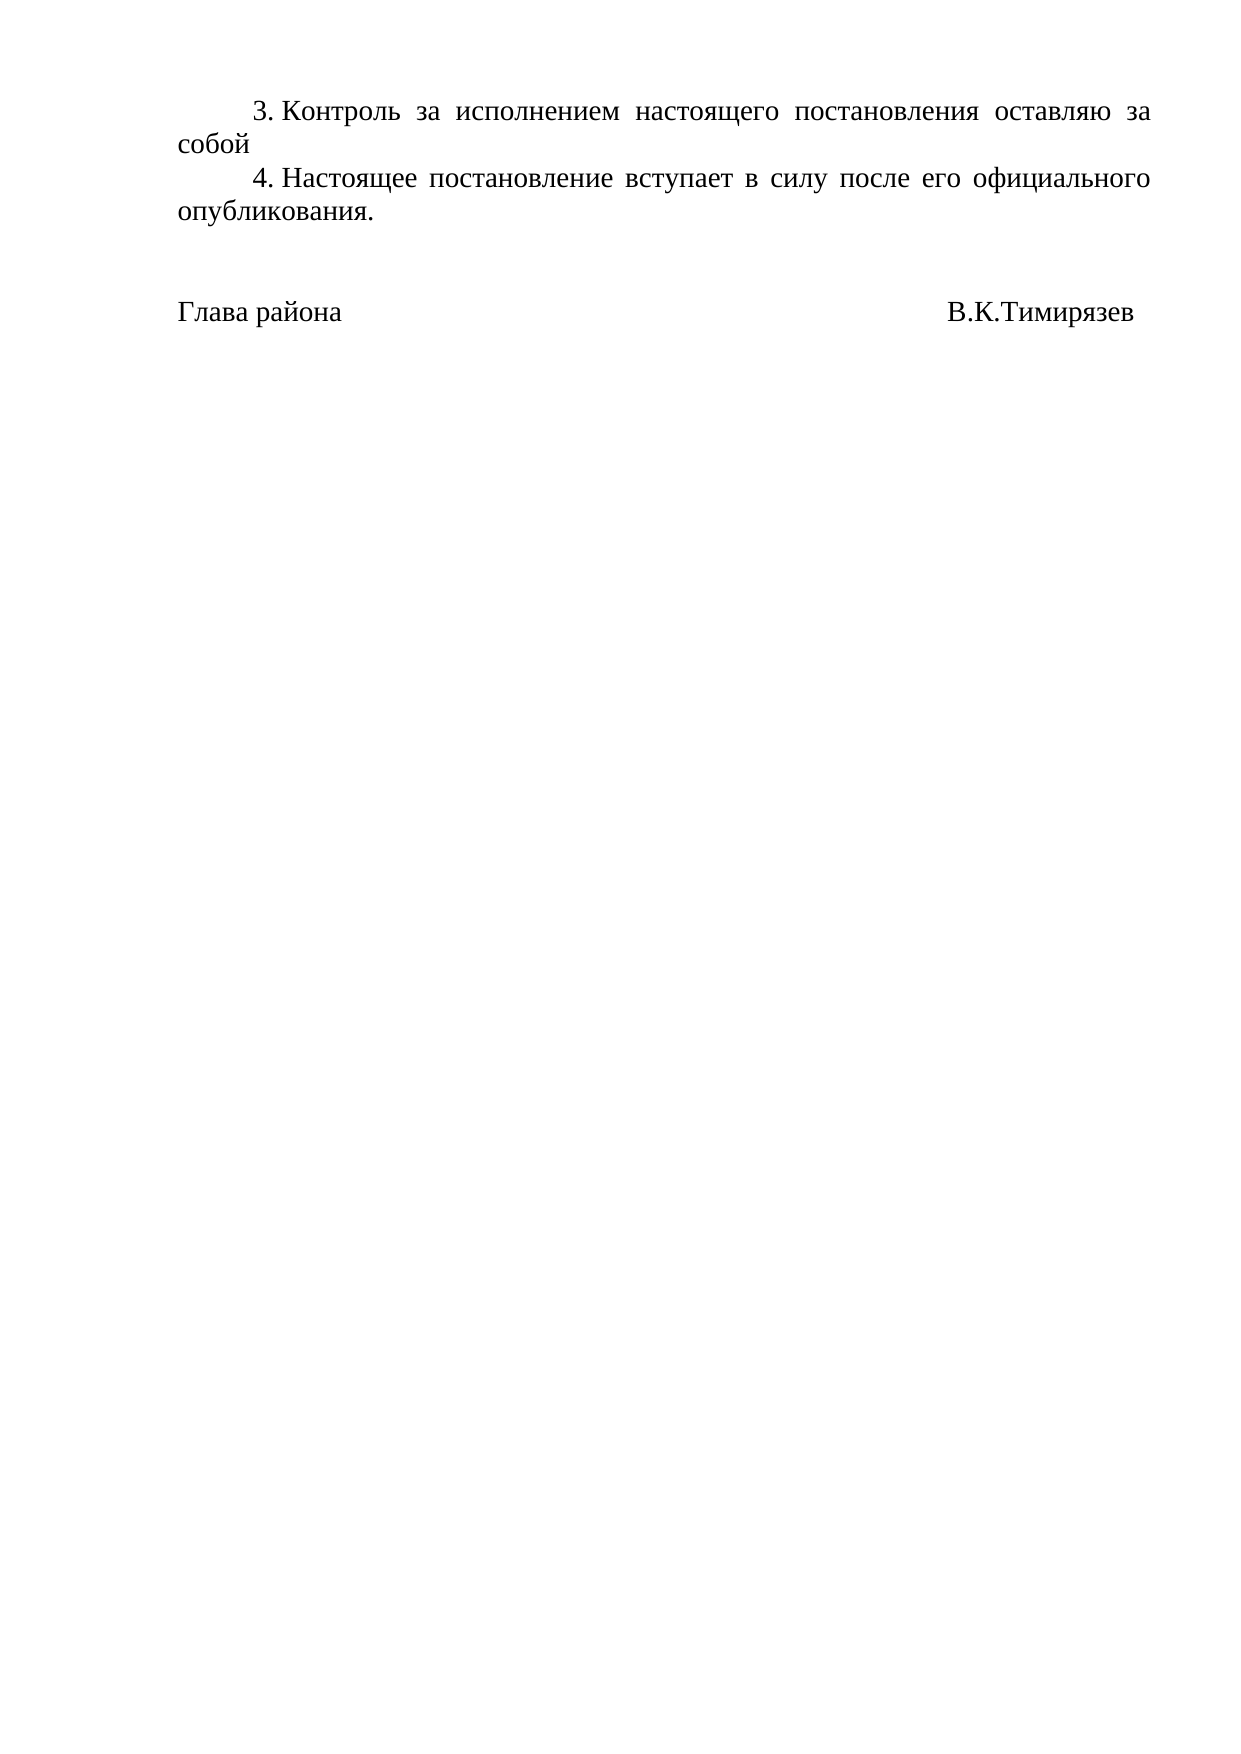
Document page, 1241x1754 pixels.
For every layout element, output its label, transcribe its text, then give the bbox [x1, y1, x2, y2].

text Глава района В.К.Тимирязев [177, 294, 1152, 327]
text 4. Настоящее постановление вступает в силу после его официального опубликования. [177, 160, 1152, 227]
text 3. Контроль за исполнением настоящего постановления оставляю за собой [177, 93, 1152, 160]
